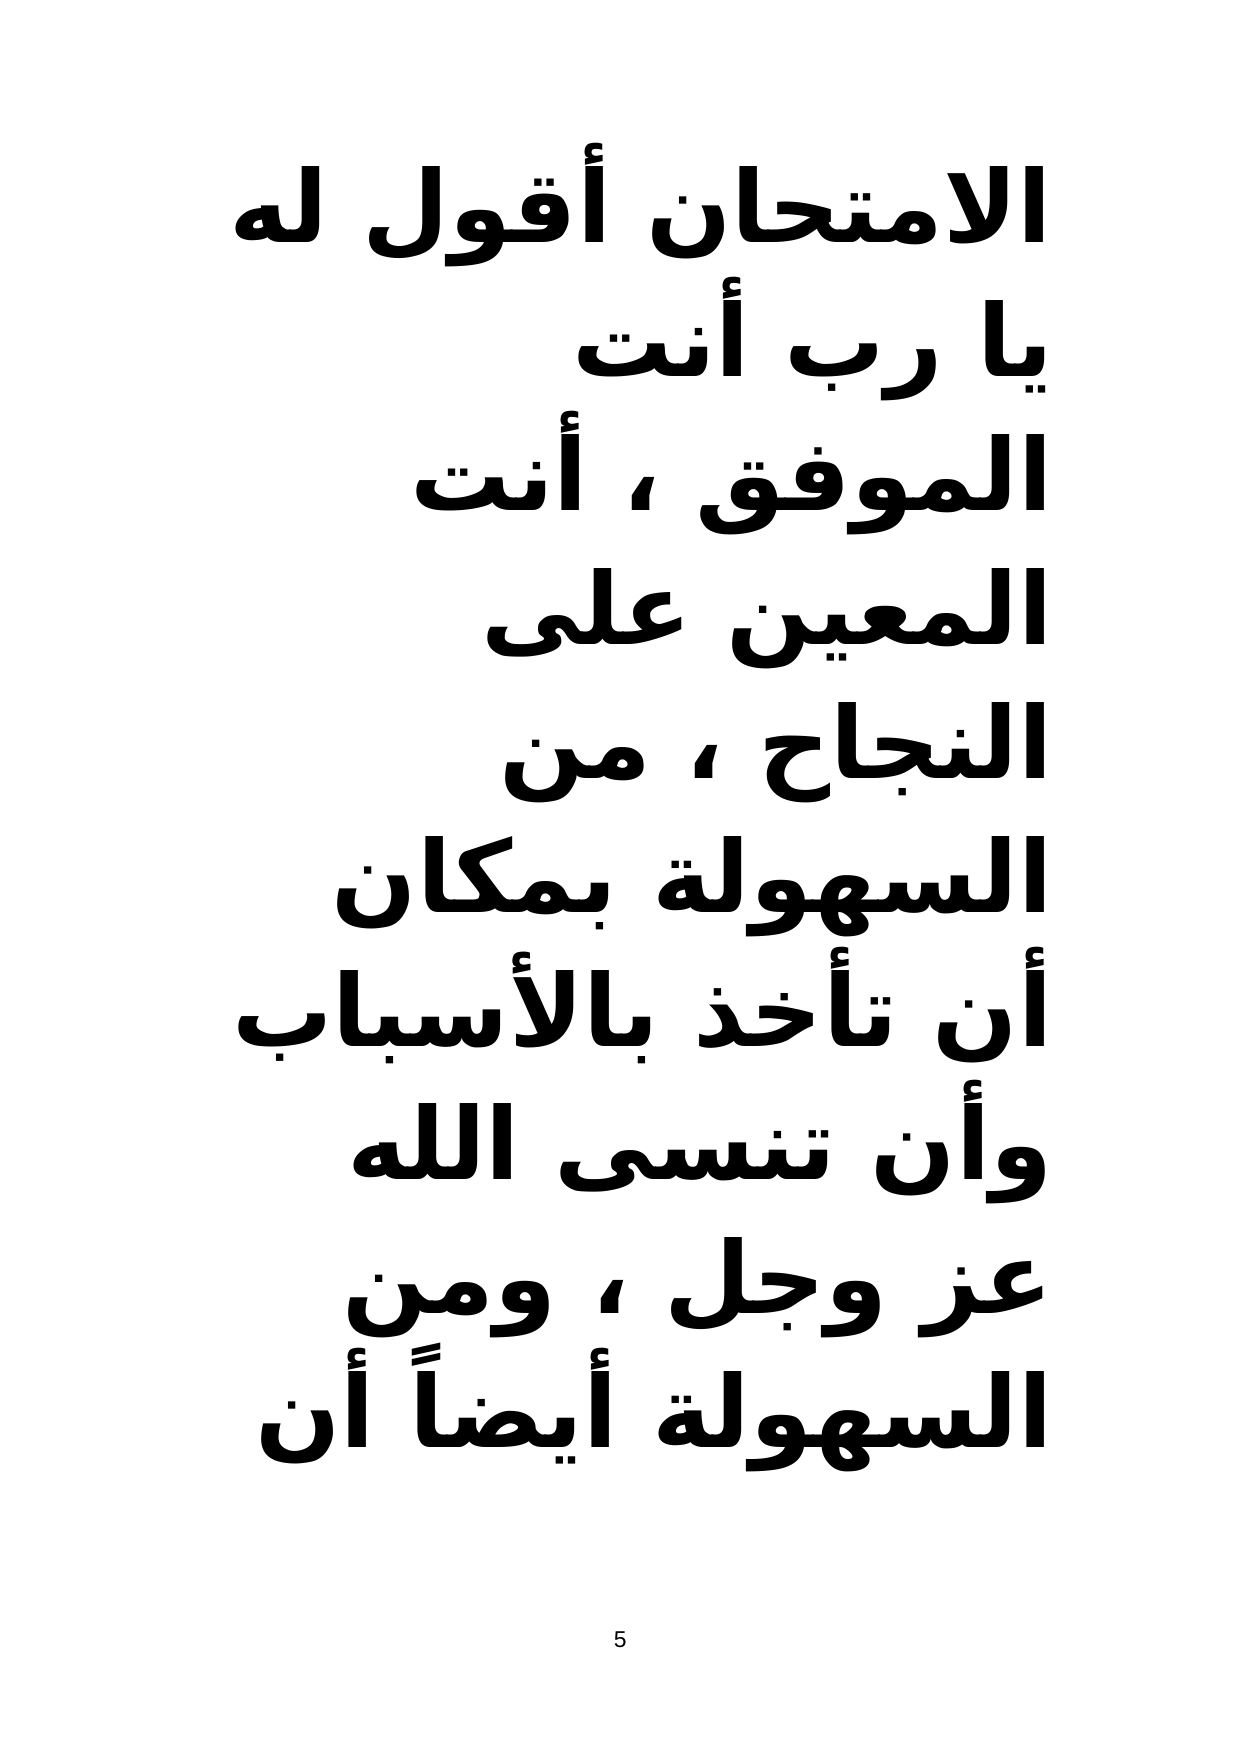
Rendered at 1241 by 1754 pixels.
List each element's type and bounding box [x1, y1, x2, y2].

text [187, 150, 1053, 1471]
